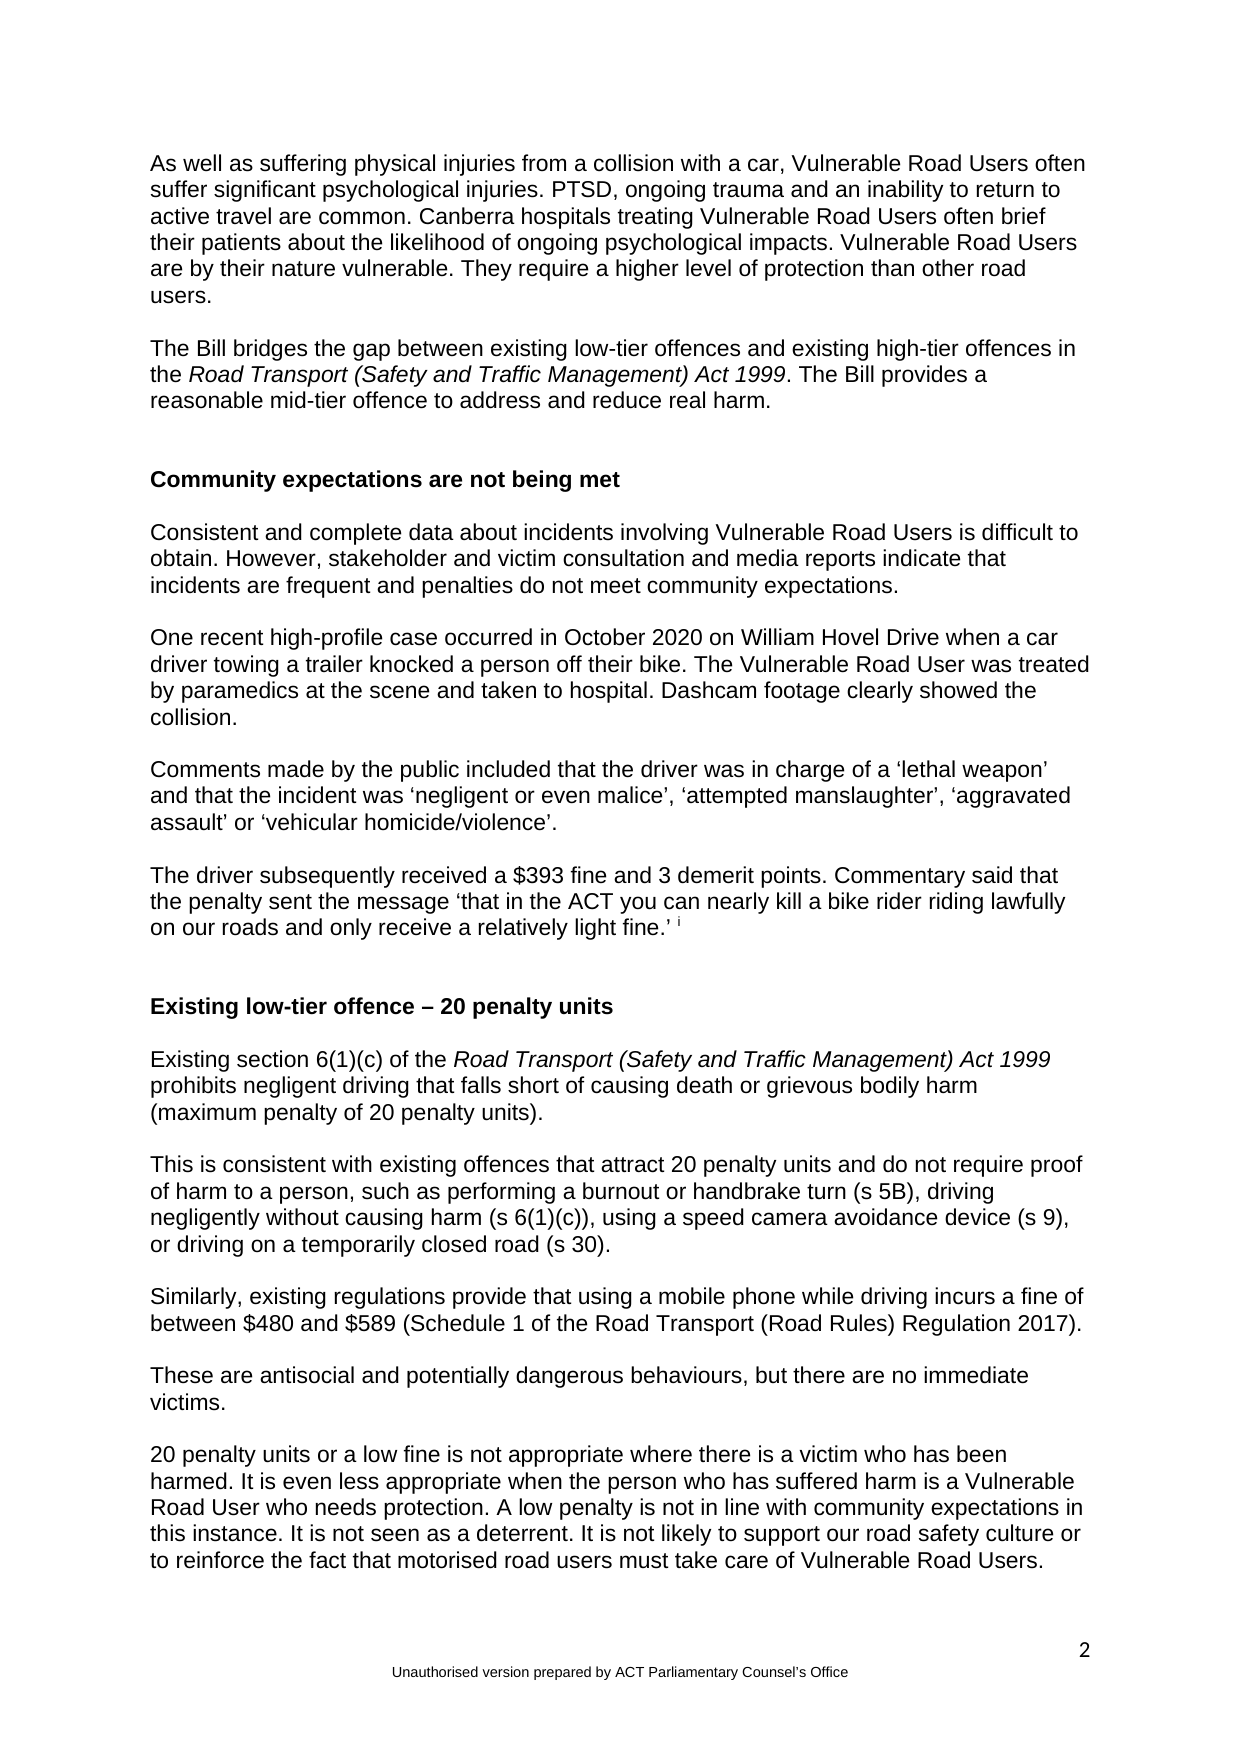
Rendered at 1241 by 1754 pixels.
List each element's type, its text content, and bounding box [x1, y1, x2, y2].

text This is consistent with existing offences that attract 20 penalty units and do not require proof of harm to a person, such as performing a burnout or handbrake turn (s 5B), driving negligently without causing harm (s 6(1)(c)), using a speed camera avoidance device (s 9), or driving on a temporarily closed road (s 30). [150, 1151, 1090, 1257]
text Existing low-tier offence – 20 penalty units [150, 993, 1090, 1020]
text These are antisocial and potentially dangerous behaviours, but there are no immediate victims. [150, 1362, 1090, 1415]
text Existing section 6(1)(c) of the Road Transport (Safety and Traffic Management) Act 1999 prohibits negligent driving that falls short of causing death or grievous bodily harm (maximum penalty of 20 penalty units). [150, 1046, 1090, 1125]
text The driver subsequently received a $393 fine and 3 demerit points. Commentary said that the penalty sent the message ‘that in the ACT you can nearly kill a bike rider riding lawfully on our roads and only receive a relatively light fine.’ [150, 862, 1090, 941]
text 20 penalty units or a low fine is not appropriate where there is a victim who has been harmed. It is even less appropriate when the person who has suffered harm is a Vulnerable Road User who needs protection. A low penalty is not in line with community expectations in this instance. It is not seen as a deterrent. It is not likely to support our road safety culture or to reinforce the fact that motorised road users must take care of Vulnerable Road Users. [150, 1441, 1090, 1573]
text Similarly, existing regulations provide that using a mobile phone while driving incurs a fine of between $480 and $589 (Schedule 1 of the Road Transport (Road Rules) Regulation 2017). [150, 1283, 1090, 1336]
text As well as suffering physical injuries from a collision with a car, Vulnerable Road Users often suffer significant psychological injuries. PTSD, ongoing trauma and an inability to return to active travel are common. Canberra hospitals treating Vulnerable Road Users often brief their patients about the likelihood of ongoing psychological impacts. Vulnerable Road Users are by their nature vulnerable. They require a higher level of protection than other road users. [150, 150, 1090, 308]
text One recent high-profile case occurred in October 2020 on William Hovel Drive when a car driver towing a trailer knocked a person off their bike. The Vulnerable Road User was treated by paramedics at the scene and taken to hospital. Dashcam footage clearly showed the collision. [150, 624, 1090, 730]
text Community expectations are not being met [150, 466, 1090, 493]
text Comments made by the public included that the driver was in charge of a ‘lethal weapon’ and that the incident was ‘negligent or even malice’, ‘attempted manslaughter’, ‘aggravated assault’ or ‘vehicular homicide/violence’. [150, 756, 1090, 835]
text The Bill bridges the gap between existing low-tier offences and existing high-tier offences in the Road Transport (Safety and Traffic Management) Act 1999. The Bill provides a reasonable mid-tier offence to address and reduce real harm. [150, 334, 1090, 413]
text Consistent and complete data about incidents involving Vulnerable Road Users is difficult to obtain. However, stakeholder and victim consultation and media reports indicate that incidents are frequent and penalties do not meet community expectations. [150, 519, 1090, 598]
